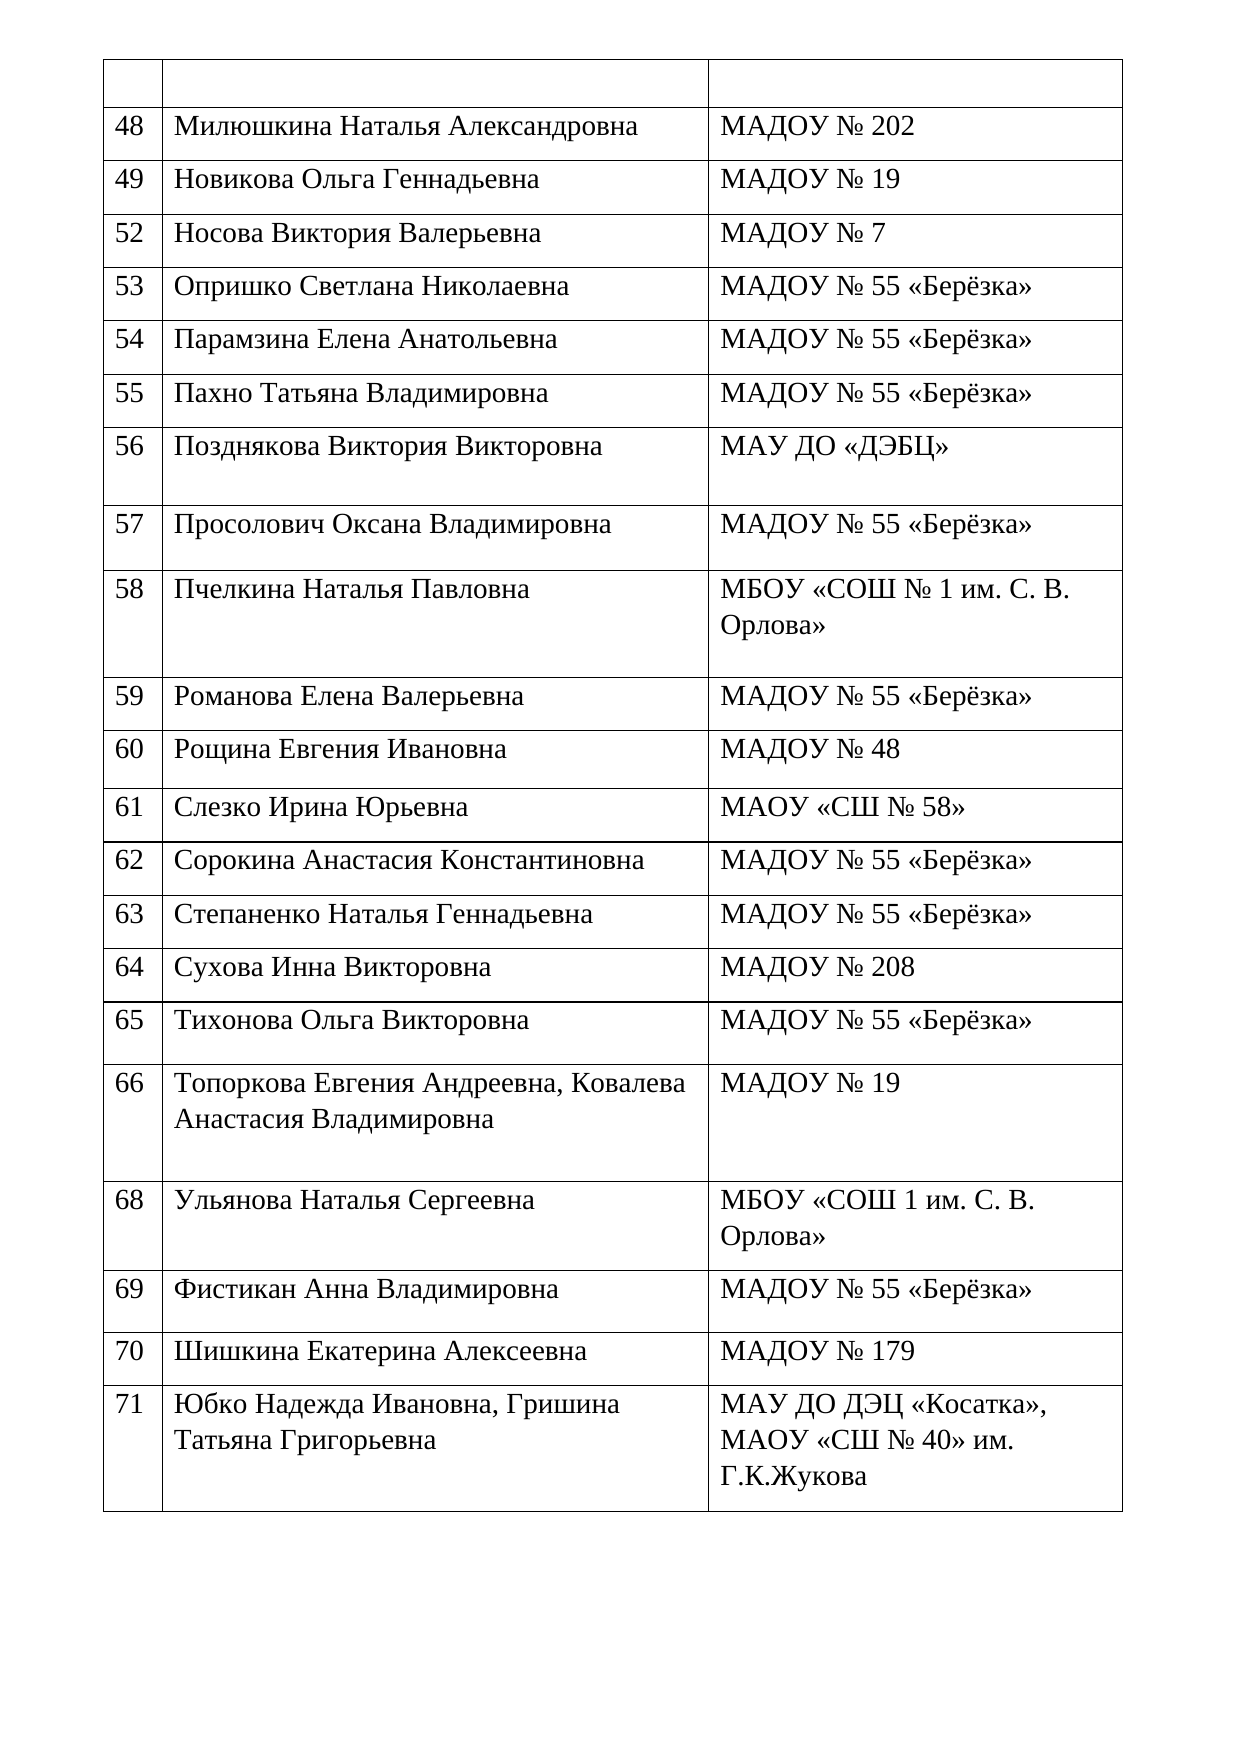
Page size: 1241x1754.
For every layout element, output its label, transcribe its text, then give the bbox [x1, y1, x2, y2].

table_cell МАДОУ № 7 [709, 215, 1122, 267]
table_cell 52 [104, 215, 162, 267]
table_cell 65 [104, 1003, 162, 1064]
table_cell 66 [104, 1065, 162, 1181]
table_cell МАДОУ № 55 «Берёзка» [709, 843, 1122, 895]
table_cell Тихонова Ольга Викторовна [163, 1003, 708, 1064]
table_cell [163, 60, 708, 107]
table_cell Сухова Инна Викторовна [163, 949, 708, 1001]
table_cell 54 [104, 321, 162, 374]
table_cell МАДОУ № 55 «Берёзка» [709, 678, 1122, 730]
table_cell МАДОУ № 55 «Берёзка» [709, 506, 1122, 570]
table_cell Юбко Надежда Ивановна, Гришина Татьяна Григорьевна [163, 1386, 708, 1511]
table_cell Степаненко Наталья Геннадьевна [163, 896, 708, 948]
table_cell МАДОУ № 48 [709, 731, 1122, 788]
table_cell 59 [104, 678, 162, 730]
table_cell Новикова Ольга Геннадьевна [163, 161, 708, 214]
table_cell МАОУ «СШ № 58» [709, 789, 1122, 841]
table_cell МАДОУ № 179 [709, 1333, 1122, 1385]
table_cell МАДОУ № 55 «Берёзка» [709, 1003, 1122, 1064]
table_cell Опришко Светлана Николаевна [163, 268, 708, 320]
table_cell МАДОУ № 55 «Берёзка» [709, 375, 1122, 427]
table_cell 70 [104, 1333, 162, 1385]
table_cell МБОУ «СОШ № 1 им. С. В. Орлова» [709, 571, 1122, 677]
table_cell МАДОУ № 55 «Берёзка» [709, 896, 1122, 948]
table_cell Ульянова Наталья Сергеевна [163, 1182, 708, 1270]
table_cell 63 [104, 896, 162, 948]
table_cell 68 [104, 1182, 162, 1270]
table_cell МАДОУ № 19 [709, 161, 1122, 214]
table_cell 69 [104, 1271, 162, 1332]
table_cell МАДОУ № 208 [709, 949, 1122, 1001]
table_cell 58 [104, 571, 162, 677]
table_cell 71 [104, 1386, 162, 1511]
table_cell 49 [104, 161, 162, 214]
table_cell МАДОУ № 55 «Берёзка» [709, 1271, 1122, 1332]
table_cell 55 [104, 375, 162, 427]
table_cell Носова Виктория Валерьевна [163, 215, 708, 267]
table_cell 48 [104, 108, 162, 160]
table_cell 60 [104, 731, 162, 788]
table_cell Пахно Татьяна Владимировна [163, 375, 708, 427]
table_cell Шишкина Екатерина Алексеевна [163, 1333, 708, 1385]
table_cell МАУ ДО «ДЭБЦ» [709, 428, 1122, 505]
table_cell МАДОУ № 55 «Берёзка» [709, 321, 1122, 374]
table_cell Фистикан Анна Владимировна [163, 1271, 708, 1332]
table_cell 53 [104, 268, 162, 320]
table_cell МАДОУ № 19 [709, 1065, 1122, 1181]
table_cell 61 [104, 789, 162, 841]
table_cell 62 [104, 843, 162, 895]
table_cell Просолович Оксана Владимировна [163, 506, 708, 570]
table_cell 57 [104, 506, 162, 570]
table_cell Романова Елена Валерьевна [163, 678, 708, 730]
table_cell МАУ ДО ДЭЦ «Косатка», МАОУ «СШ № 40» им. Г.К.Жукова [709, 1386, 1122, 1511]
table_cell Парамзина Елена Анатольевна [163, 321, 708, 374]
table_cell 47 [104, 60, 162, 107]
table_cell Слезко Ирина Юрьевна [163, 789, 708, 841]
table_cell МАДОУ № 55 «Берёзка» [709, 268, 1122, 320]
table_cell МАДОУ № 202 [709, 108, 1122, 160]
table_cell 64 [104, 949, 162, 1001]
table_cell Топоркова Евгения Андреевна, Ковалева Анастасия Владимировна [163, 1065, 708, 1181]
table_cell Сорокина Анастасия Константиновна [163, 843, 708, 895]
table_cell Позднякова Виктория Викторовна [163, 428, 708, 505]
table_cell МБОУ «СОШ 1 им. С. В. Орлова» [709, 1182, 1122, 1270]
table_cell Милюшкина Наталья Александровна [163, 108, 708, 160]
table_cell Пчелкина Наталья Павловна [163, 571, 708, 677]
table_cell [709, 60, 1122, 107]
table_cell 56 [104, 428, 162, 505]
table_cell Рощина Евгения Ивановна [163, 731, 708, 788]
